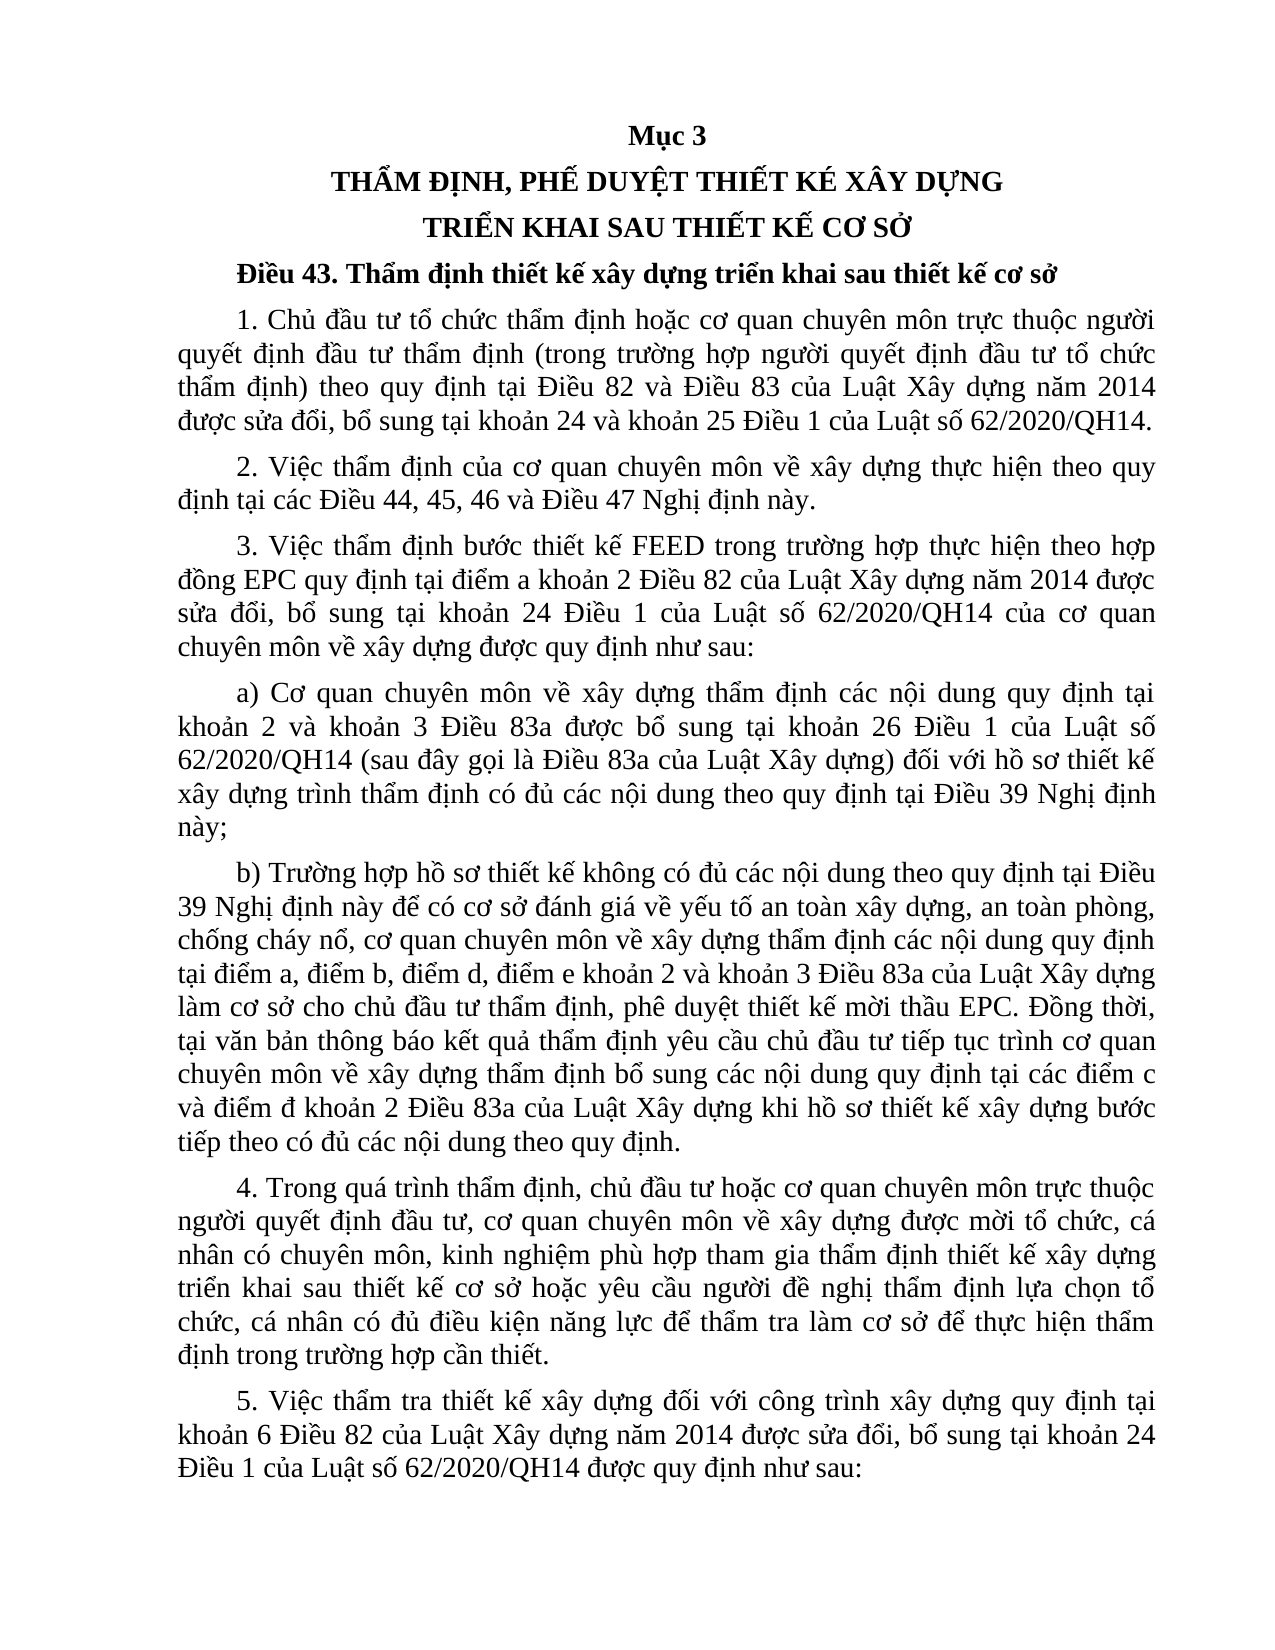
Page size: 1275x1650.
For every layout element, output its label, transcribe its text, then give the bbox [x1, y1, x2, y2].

text Điều 43. Thẩm định thiết kế xây dựng triển khai sau thiết kế cơ sở [177, 256, 1157, 290]
text 2. Việc thẩm định của cơ quan chuyên môn về xây dựng thực hiện theo quy định tại các Điều 44, 45, 46 và Điều 47 Nghị định này. [177, 449, 1157, 516]
text a) Cơ quan chuyên môn về xây dựng thẩm định các nội dung quy định tại khoản 2 và khoản 3 Điều 83a được bổ sung tại khoản 26 Điều 1 của Luật số 62/2020/QH14 (sau đây gọi là Điều 83a của Luật Xây dựng) đối với hồ sơ thiết kế xây dựng trình thẩm định có đủ các nội dung theo quy định tại Điều 39 Nghị định này; [177, 675, 1157, 843]
text THẨM ĐỊNH, PHẾ DUYỆT THIẾT KÉ XÂY DỰNG [177, 164, 1157, 198]
text TRIỂN KHAI SAU THIẾT KẾ CƠ SỞ [177, 210, 1157, 244]
text 3. Việc thẩm định bước thiết kế FEED trong trường hợp thực hiện theo hợp đồng EPC quy định tại điểm a khoản 2 Điều 82 của Luật Xây dựng năm 2014 được sửa đổi, bổ sung tại khoản 24 Điều 1 của Luật số 62/2020/QH14 của cơ quan chuyên môn về xây dựng được quy định như sau: [177, 528, 1157, 663]
text Mục 3 [177, 118, 1157, 152]
text 1. Chủ đầu tư tổ chức thẩm định hoặc cơ quan chuyên môn trực thuộc người quyết định đầu tư thẩm định (trong trường hợp người quyết định đầu tư tổ chức thẩm định) theo quy định tại Điều 82 và Điều 83 của Luật Xây dựng năm 2014 được sửa đổi, bổ sung tại khoản 24 và khoản 25 Điều 1 của Luật số 62/2020/QH14. [177, 302, 1157, 436]
text b) Trường hợp hồ sơ thiết kế không có đủ các nội dung theo quy định tại Điều 39 Nghị định này để có cơ sở đánh giá về yếu tố an toàn xây dựng, an toàn phòng, chống cháy nổ, cơ quan chuyên môn về xây dựng thẩm định các nội dung quy định tại điểm a, điểm b, điểm d, điểm e khoản 2 và khoản 3 Điều 83a của Luật Xây dựng làm cơ sở cho chủ đầu tư thẩm định, phê duyệt thiết kế mời thầu EPC. Đồng thời, tại văn bản thông báo kết quả thẩm định yêu cầu chủ đầu tư tiếp tục trình cơ quan chuyên môn về xây dựng thẩm định bổ sung các nội dung quy định tại các điểm c và điểm đ khoản 2 Điều 83a của Luật Xây dựng khi hồ sơ thiết kế xây dựng bước tiếp theo có đủ các nội dung theo quy định. [177, 855, 1157, 1157]
text 4. Trong quá trình thẩm định, chủ đầu tư hoặc cơ quan chuyên môn trực thuộc người quyết định đầu tư, cơ quan chuyên môn về xây dựng được mời tổ chức, cá nhân có chuyên môn, kinh nghiệm phù hợp tham gia thẩm định thiết kế xây dựng triển khai sau thiết kế cơ sở hoặc yêu cầu người đề nghị thẩm định lựa chọn tổ chức, cá nhân có đủ điều kiện năng lực để thẩm tra làm cơ sở để thực hiện thẩm định trong trường hợp cần thiết. [177, 1170, 1157, 1371]
text 5. Việc thẩm tra thiết kế xây dựng đối với công trình xây dựng quy định tại khoản 6 Điều 82 của Luật Xây dựng năm 2014 được sửa đổi, bổ sung tại khoản 24 Điều 1 của Luật số 62/2020/QH14 được quy định như sau: [177, 1383, 1157, 1484]
